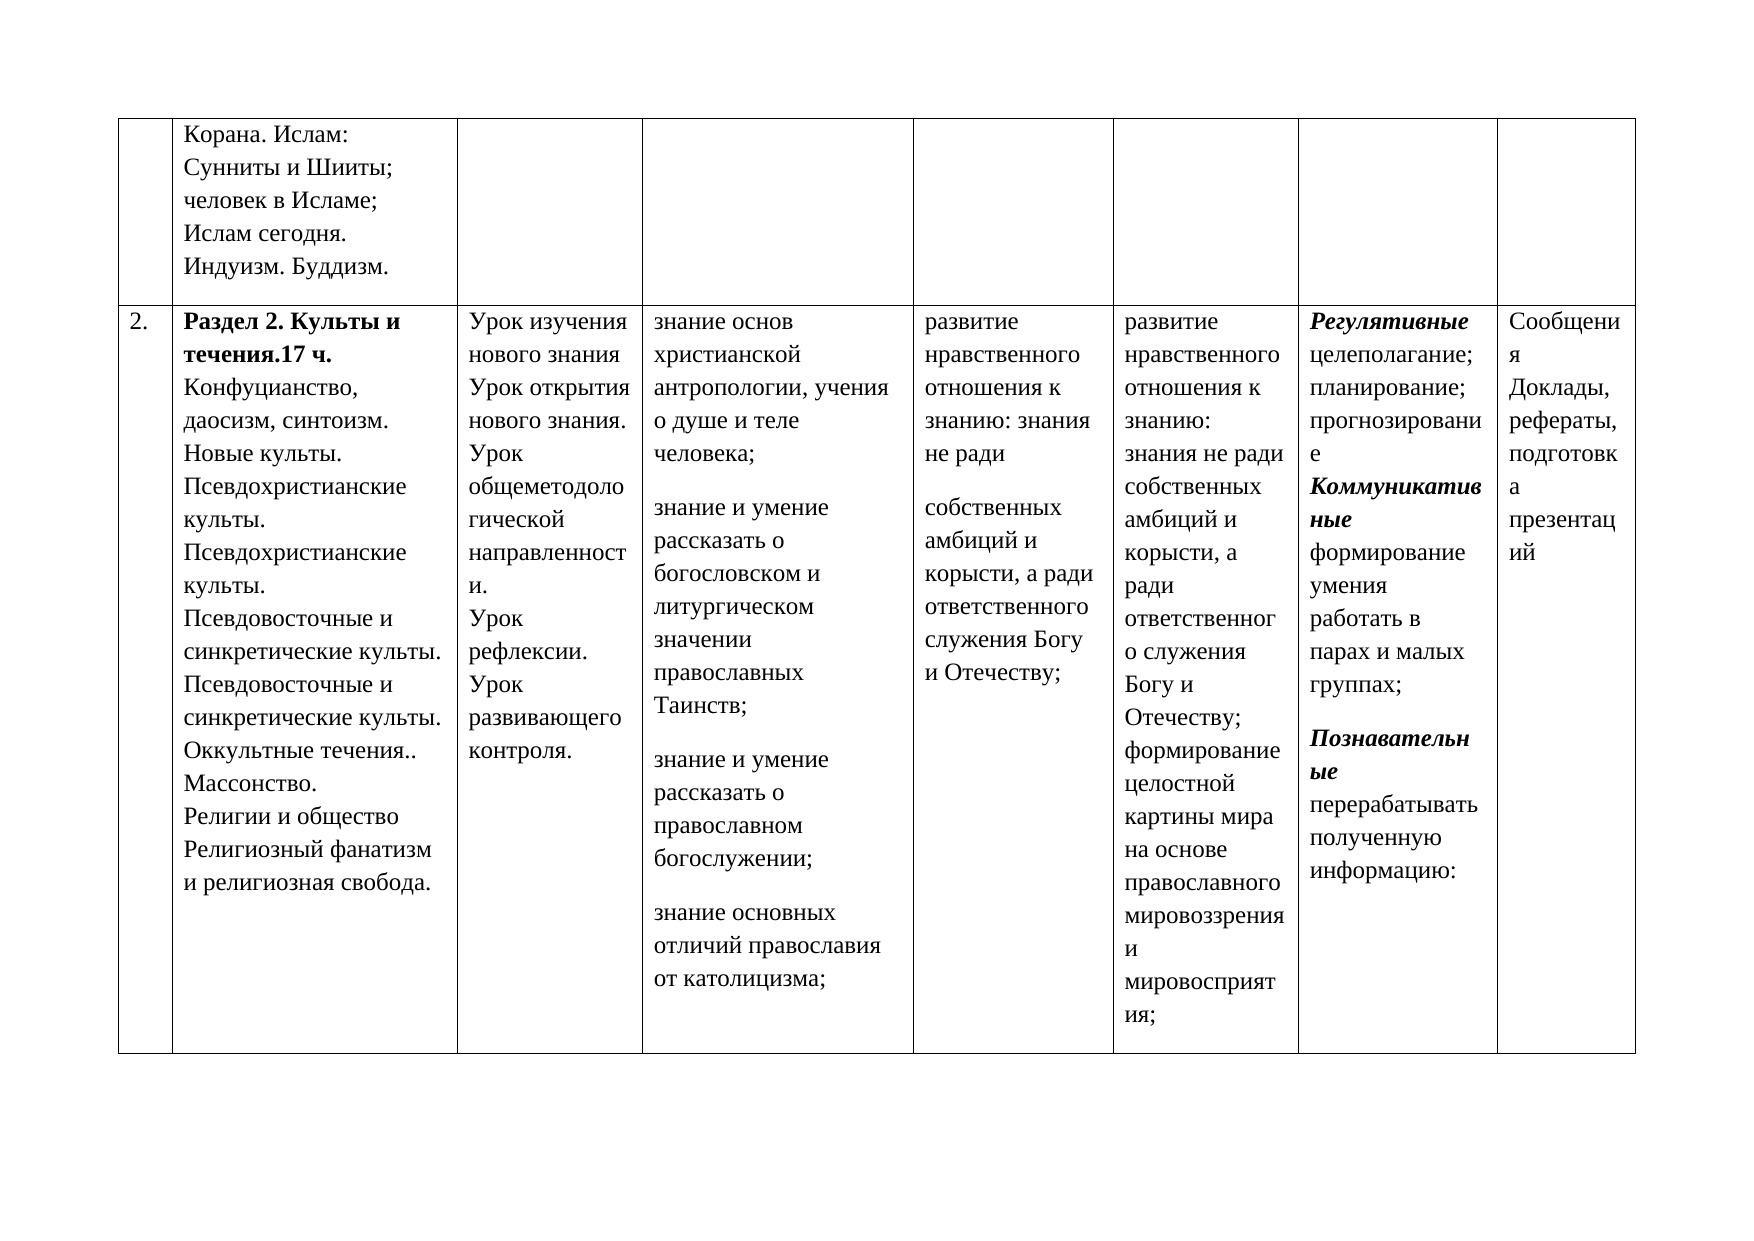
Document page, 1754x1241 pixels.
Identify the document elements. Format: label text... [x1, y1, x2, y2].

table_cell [1498, 119, 1635, 305]
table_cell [173, 119, 457, 305]
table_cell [458, 119, 642, 305]
table_cell Сообщения Доклады, рефераты, подготовка презентаций [1498, 306, 1635, 1053]
table_cell знание основ христианской антропологии, учения о душе и теле человека; знание и умение рассказать о богословском и литургическом значении православных Таинств; знание и умение рассказать о православном богослужении; знание основных отличий православия от католицизма; [643, 306, 913, 1053]
table_cell развитие нравственного отношения к знанию: знания не ради собственных амбиций и корысти, а ради ответственного служения Богу и Отечеству; [914, 306, 1113, 1053]
table_cell Регулятивные целеполагание; планирование; прогнозирование Коммуникативные формирование умения работать в парах и малых группах; Познавательные перерабатывать полученную информацию: [1299, 306, 1497, 1053]
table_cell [1299, 119, 1497, 305]
table_cell 1. [119, 119, 172, 305]
table_cell 2. [119, 306, 172, 1053]
table_cell развитие нравственного отношения к знанию: знания не ради собственных амбиций и корысти, а ради ответственного служения Богу и Отечеству; формирование целостной картины мира на основе православного мировоззрения и мировосприятия; [1114, 306, 1298, 1053]
table_cell Урок изучения нового знания Урок открытия нового знания. Урок общеметодологической направленности. Урок рефлексии. Урок развивающего контроля. [458, 306, 642, 1053]
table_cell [643, 119, 913, 305]
table_cell Раздел 2. Культы и течения.17 ч. Конфуцианство, даосизм, синтоизм. Новые культы. Псевдохристианские культы. Псевдохристианские культы. Псевдовосточные и синкретические культы. Псевдовосточные и синкретические культы. Оккультные течения.. Массонство. Религии и общество Религиозный фанатизм и религиозная свобода. [173, 306, 457, 1053]
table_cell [914, 119, 1113, 305]
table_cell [1114, 119, 1298, 305]
